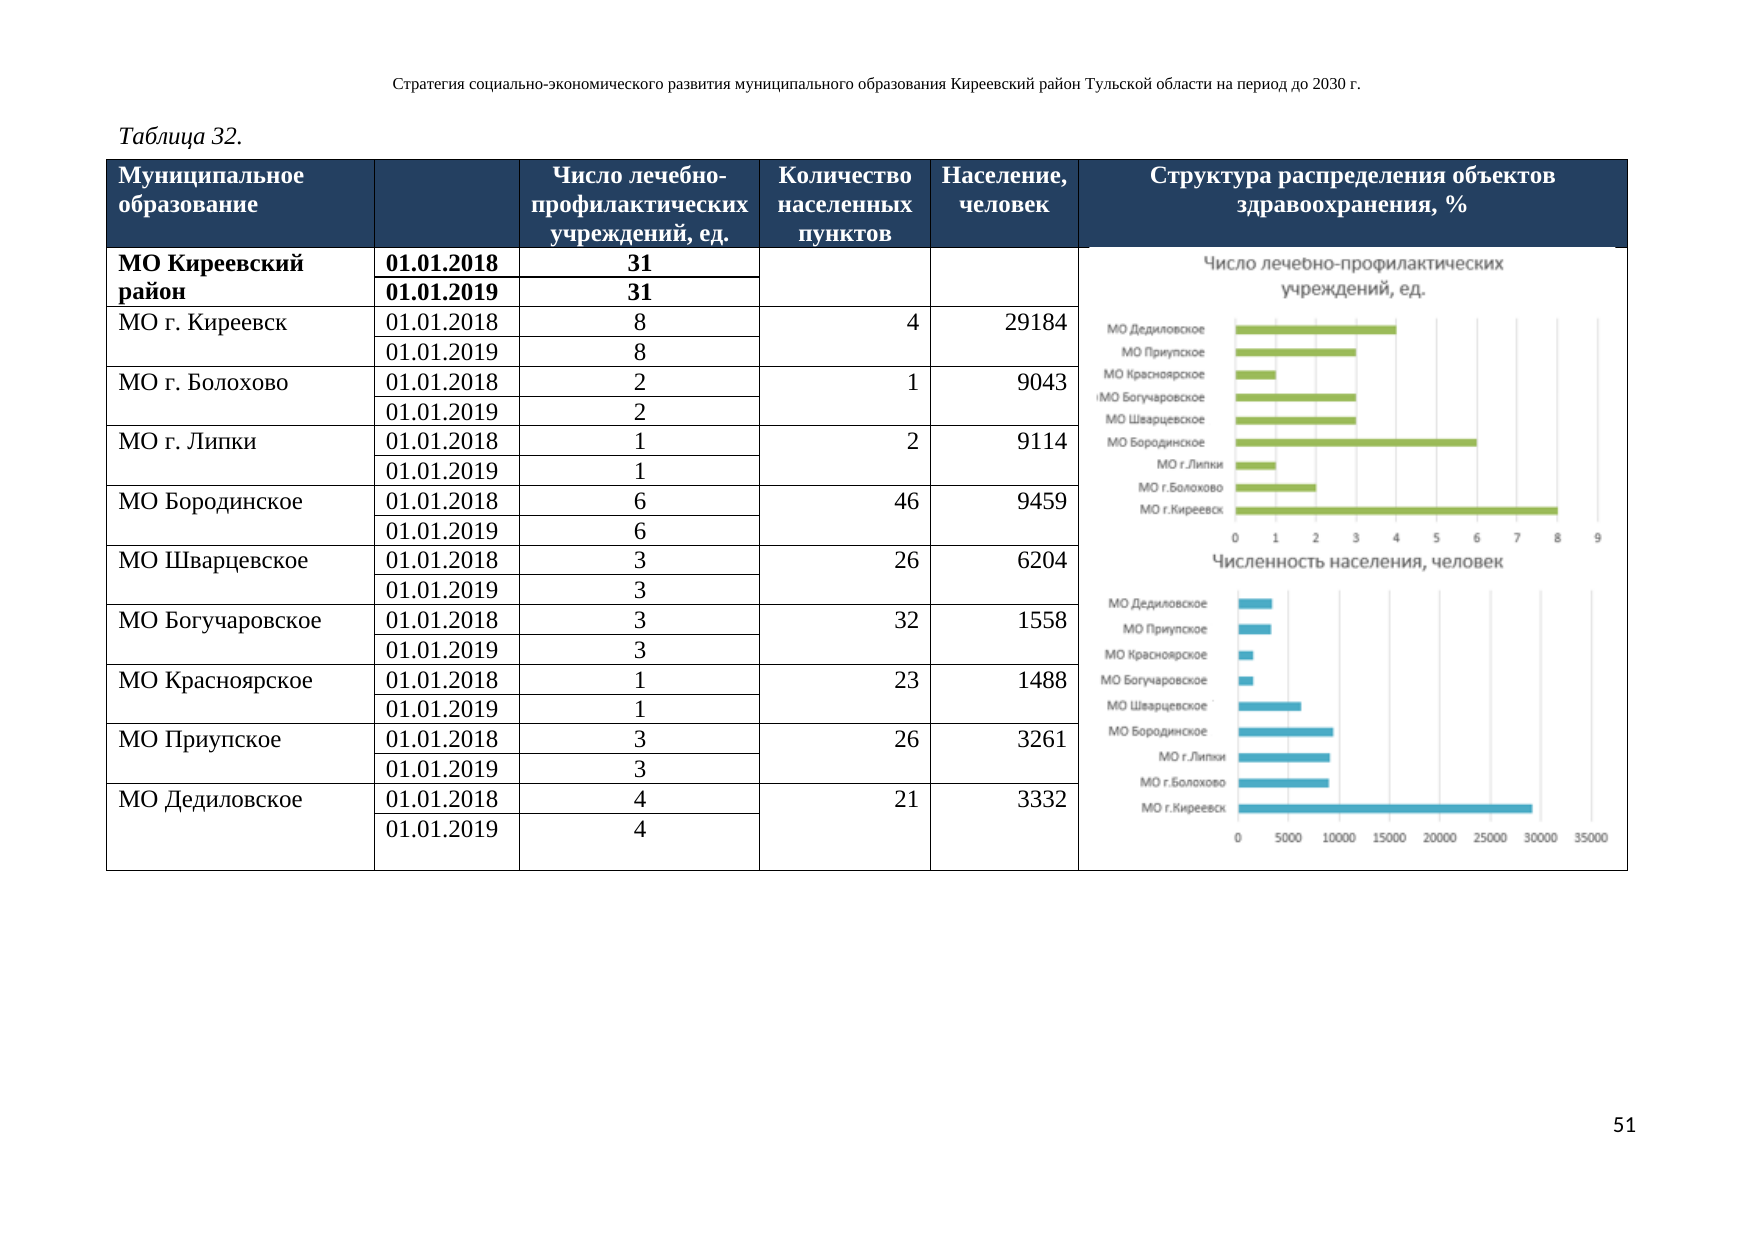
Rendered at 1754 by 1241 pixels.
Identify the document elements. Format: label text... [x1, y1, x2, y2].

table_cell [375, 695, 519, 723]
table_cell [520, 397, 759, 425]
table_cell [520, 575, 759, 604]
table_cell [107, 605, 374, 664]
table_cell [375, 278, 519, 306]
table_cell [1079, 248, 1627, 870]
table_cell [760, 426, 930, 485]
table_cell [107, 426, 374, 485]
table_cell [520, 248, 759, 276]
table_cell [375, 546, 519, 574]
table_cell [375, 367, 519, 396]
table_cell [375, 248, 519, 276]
picture [1089, 247, 1616, 855]
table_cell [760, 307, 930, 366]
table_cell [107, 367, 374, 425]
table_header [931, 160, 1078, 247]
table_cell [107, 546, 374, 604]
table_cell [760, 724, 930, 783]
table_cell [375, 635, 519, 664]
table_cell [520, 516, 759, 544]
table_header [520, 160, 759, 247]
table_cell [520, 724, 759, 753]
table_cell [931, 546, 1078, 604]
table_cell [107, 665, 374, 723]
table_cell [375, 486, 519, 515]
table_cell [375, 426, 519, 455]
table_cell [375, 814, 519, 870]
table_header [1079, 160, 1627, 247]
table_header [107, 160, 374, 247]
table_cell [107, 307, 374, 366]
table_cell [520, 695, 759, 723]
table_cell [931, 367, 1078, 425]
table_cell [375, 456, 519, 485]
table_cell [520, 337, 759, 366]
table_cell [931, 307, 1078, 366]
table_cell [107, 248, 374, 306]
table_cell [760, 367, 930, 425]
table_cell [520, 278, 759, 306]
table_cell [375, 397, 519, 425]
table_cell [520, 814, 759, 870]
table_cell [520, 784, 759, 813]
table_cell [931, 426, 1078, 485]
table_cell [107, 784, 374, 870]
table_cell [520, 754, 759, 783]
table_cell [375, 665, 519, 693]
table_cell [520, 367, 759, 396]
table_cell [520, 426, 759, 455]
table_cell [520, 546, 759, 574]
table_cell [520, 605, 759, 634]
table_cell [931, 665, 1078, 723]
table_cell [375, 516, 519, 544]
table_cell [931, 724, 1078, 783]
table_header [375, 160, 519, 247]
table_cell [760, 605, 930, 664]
text Таблица 32. [118, 121, 1636, 150]
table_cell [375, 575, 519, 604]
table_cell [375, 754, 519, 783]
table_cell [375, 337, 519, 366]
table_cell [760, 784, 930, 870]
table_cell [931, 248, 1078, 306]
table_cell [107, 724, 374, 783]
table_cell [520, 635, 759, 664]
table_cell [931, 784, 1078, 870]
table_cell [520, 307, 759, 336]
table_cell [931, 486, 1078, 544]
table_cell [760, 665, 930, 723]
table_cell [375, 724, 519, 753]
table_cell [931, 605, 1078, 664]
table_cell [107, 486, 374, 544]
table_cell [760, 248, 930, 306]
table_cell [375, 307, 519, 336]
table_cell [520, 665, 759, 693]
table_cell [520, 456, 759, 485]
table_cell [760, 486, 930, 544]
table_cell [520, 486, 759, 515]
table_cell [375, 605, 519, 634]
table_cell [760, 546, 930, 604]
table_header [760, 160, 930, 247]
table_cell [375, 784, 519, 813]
